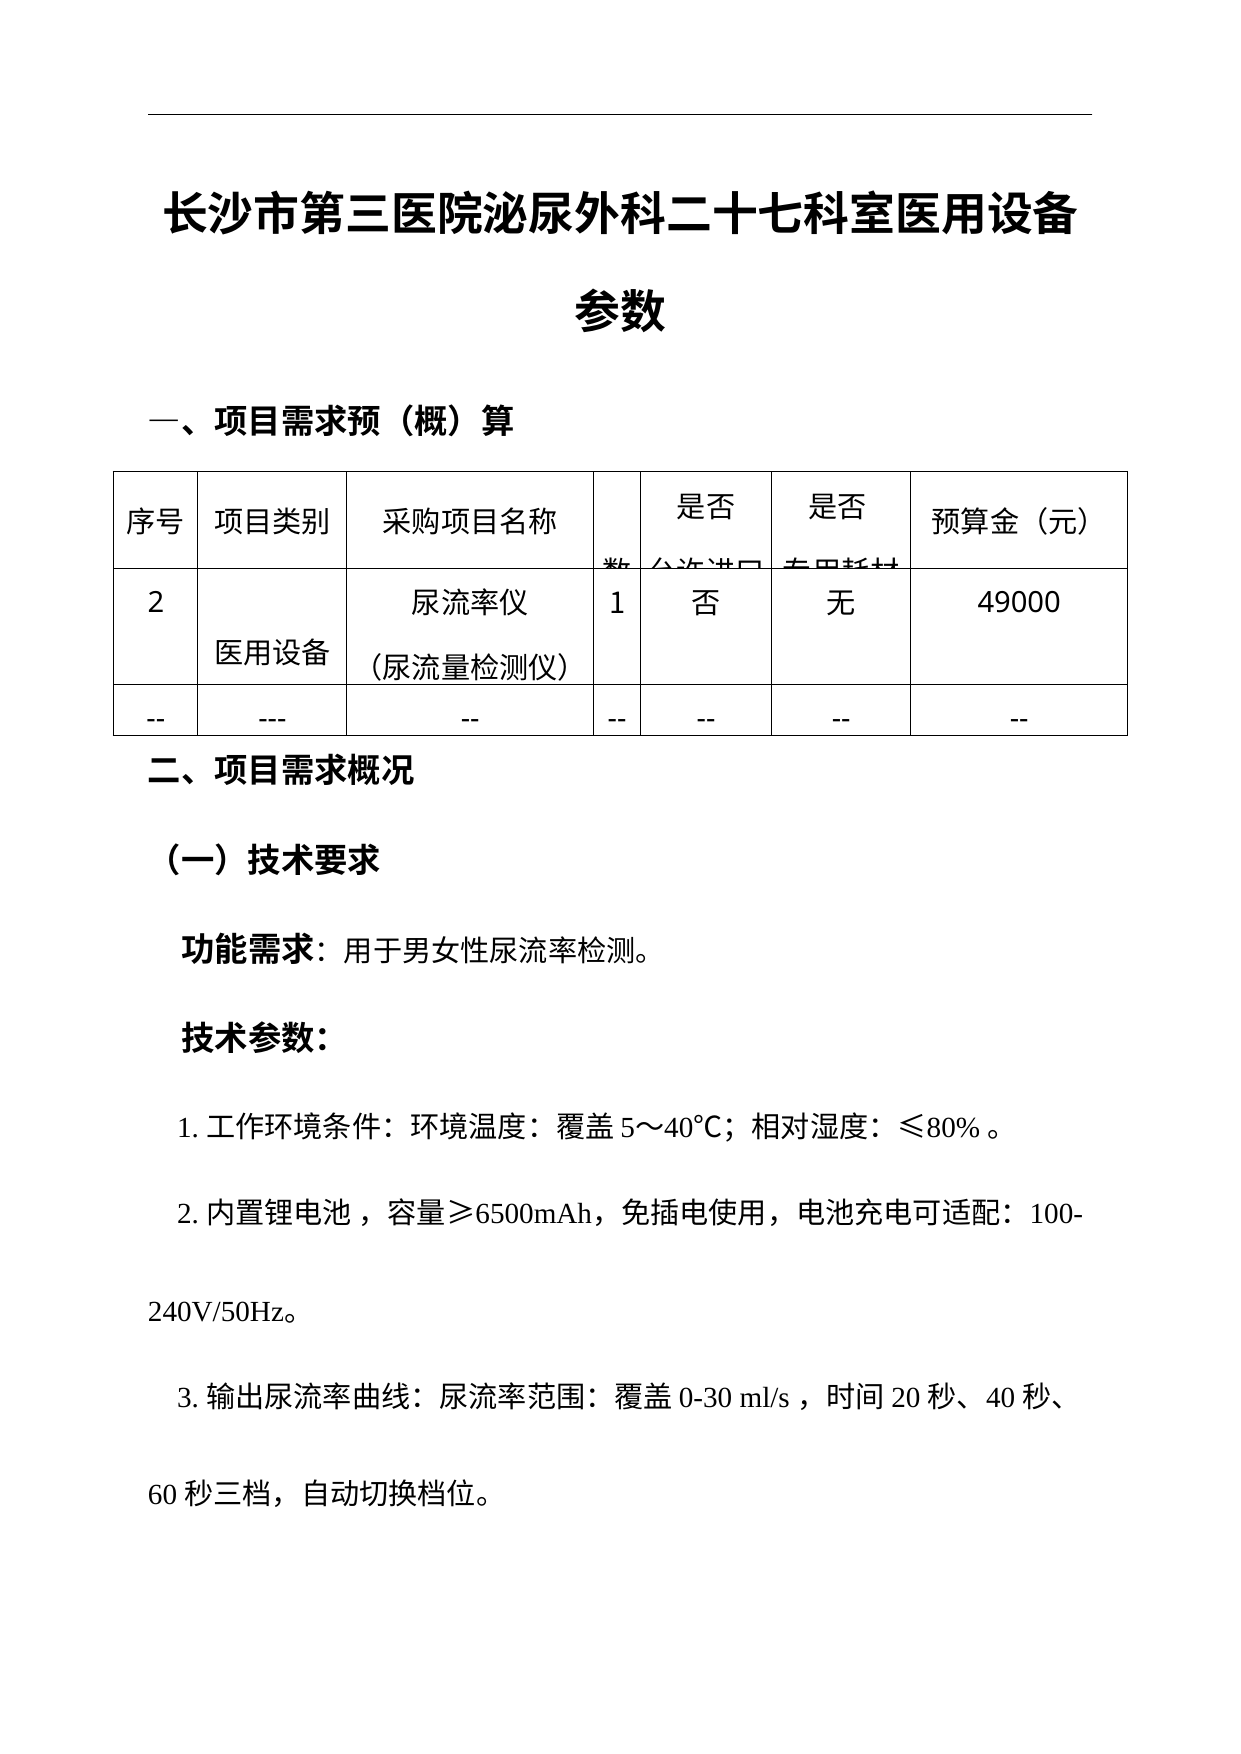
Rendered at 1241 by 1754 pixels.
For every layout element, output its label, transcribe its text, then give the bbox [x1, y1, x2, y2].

table_header 预算金（元） [911, 472, 1127, 567]
table_cell -- [114, 685, 197, 735]
text 功能需求：用于男女性尿流率检测。 [148, 914, 1092, 979]
table_header 采购项目名称 [347, 472, 593, 567]
table_cell -- [641, 685, 771, 735]
table_header 序号 [114, 472, 197, 567]
table_cell -- [911, 685, 1127, 735]
table_header 是否 允许进口 [641, 472, 771, 567]
text 1. 工作环境条件：环境温度：覆盖5～40℃；相对湿度：≤80% 。 [148, 1092, 1092, 1157]
text 2. 内置锂电池 ，容量≥6500mAh，免插电使用，电池充电可适配：100-240V/50Hz。 [148, 1178, 1092, 1341]
table_header 数量 [594, 472, 640, 567]
table_cell 否 [641, 569, 771, 684]
text —、项目需求预（概）算 [148, 386, 1092, 451]
text 技术参数： [148, 1003, 1092, 1068]
text 3. 输出尿流率曲线：尿流率范围：覆盖0-30 ml/s ，时间 20 秒、40 秒、60 秒三档，自动切换档位。 [148, 1362, 1092, 1524]
text （一）技术要求 [148, 825, 1092, 890]
table_cell 49000 [911, 569, 1127, 684]
table_cell --- [198, 685, 346, 735]
table_cell -- [772, 685, 910, 735]
table_cell 尿流率仪 （尿流量检测仪） [347, 569, 593, 684]
table_cell 2 [114, 569, 197, 684]
table_cell -- [347, 685, 593, 735]
table_cell 医用设备 [198, 569, 346, 684]
text 二、项目需求概况 [148, 736, 1092, 801]
table_header 是否 专用耗材 [772, 472, 910, 567]
table_cell -- [594, 685, 640, 735]
text 长沙市第三医院泌尿外科二十七科室医用设备参数 [148, 162, 1092, 357]
table_cell 1 [594, 569, 640, 684]
table_cell 无 [772, 569, 910, 684]
table_header 项目类别 [198, 472, 346, 567]
